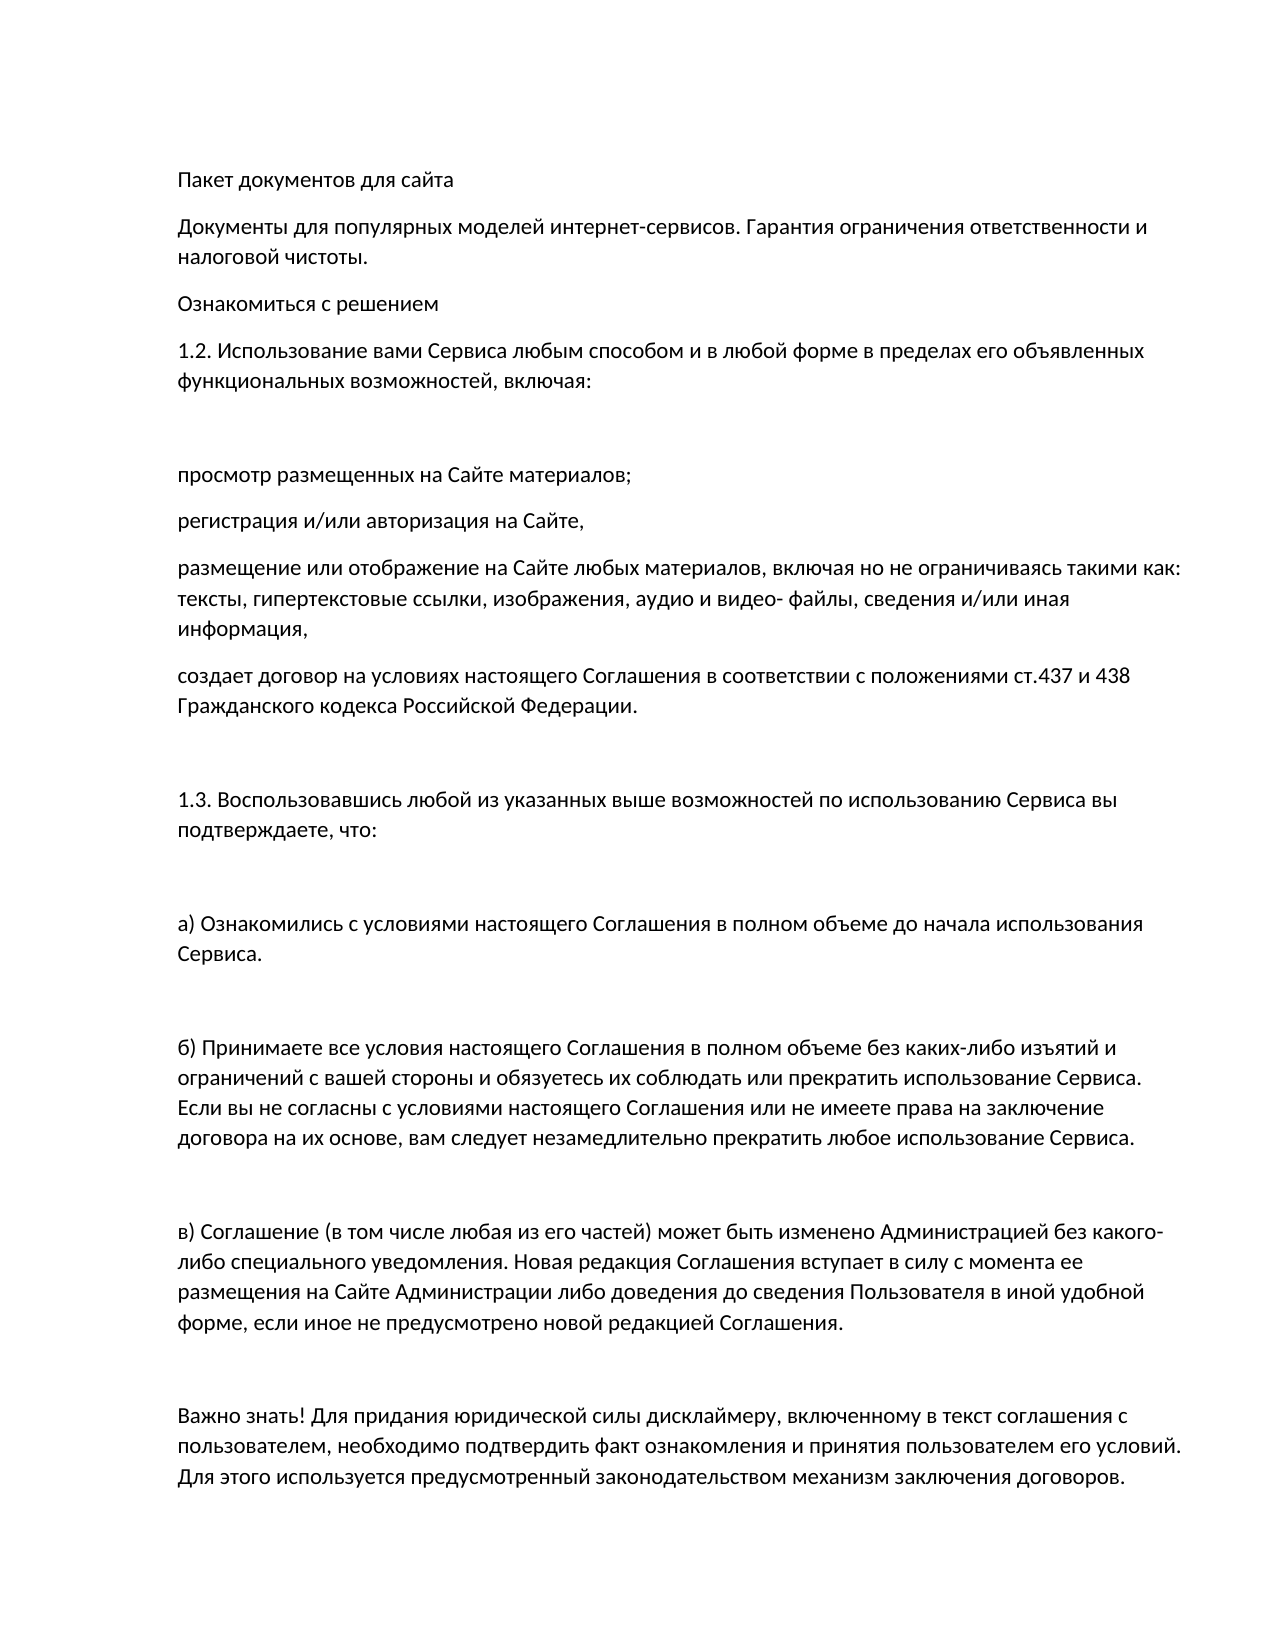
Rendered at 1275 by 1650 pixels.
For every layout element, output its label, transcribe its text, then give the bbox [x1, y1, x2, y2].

text Важно знать! Для придания юридической силы дисклаймеру, включенному в текст соглашения с пользователем, необходимо подтвердить факт ознакомления и принятия пользователем его условий. Для этого используется предусмотренный законодательством механизм заключения договоров. [177, 1401, 1186, 1490]
text просмотр размещенных на Сайте материалов; [177, 460, 1186, 488]
text Документы для популярных моделей интернет-сервисов. Гарантия ограничения ответственности и налоговой чистоты. [177, 212, 1186, 270]
text а) Ознакомились с условиями настоящего Соглашения в полном объеме до начала использования Сервиса. [177, 909, 1186, 967]
text в) Соглашение (в том числе любая из его частей) может быть изменено Администрацией без какого-либо специального уведомления. Новая редакция Соглашения вступает в силу с момента ее размещения на Сайте Администрации либо доведения до сведения Пользователя в иной удобной форме, если иное не предусмотрено новой редакцией Соглашения. [177, 1217, 1186, 1336]
text Пакет документов для сайта [177, 165, 1186, 193]
text размещение или отображение на Сайте любых материалов, включая но не ограничиваясь такими как: тексты, гипертекстовые ссылки, изображения, аудио и видео- файлы, сведения и/или иная информация, [177, 553, 1186, 642]
text б) Принимаете все условия настоящего Соглашения в полном объеме без каких-либо изъятий и ограничений с вашей стороны и обязуетесь их соблюдать или прекратить использование Сервиса. Если вы не согласны с условиями настоящего Соглашения или не имеете права на заключение договора на их основе, вам следует незамедлительно прекратить любое использование Сервиса. [177, 1033, 1186, 1151]
text Ознакомиться с решением [177, 289, 1186, 317]
text 1.3. Воспользовавшись любой из указанных выше возможностей по использованию Сервиса вы подтверждаете, что: [177, 785, 1186, 843]
text 1.2. Использование вами Сервиса любым способом и в любой форме в пределах его объявленных функциональных возможностей, включая: [177, 336, 1186, 394]
text создает договор на условиях настоящего Соглашения в соответствии с положениями ст.437 и 438 Гражданского кодекса Российской Федерации. [177, 661, 1186, 719]
text регистрация и/или авторизация на Сайте, [177, 507, 1186, 535]
